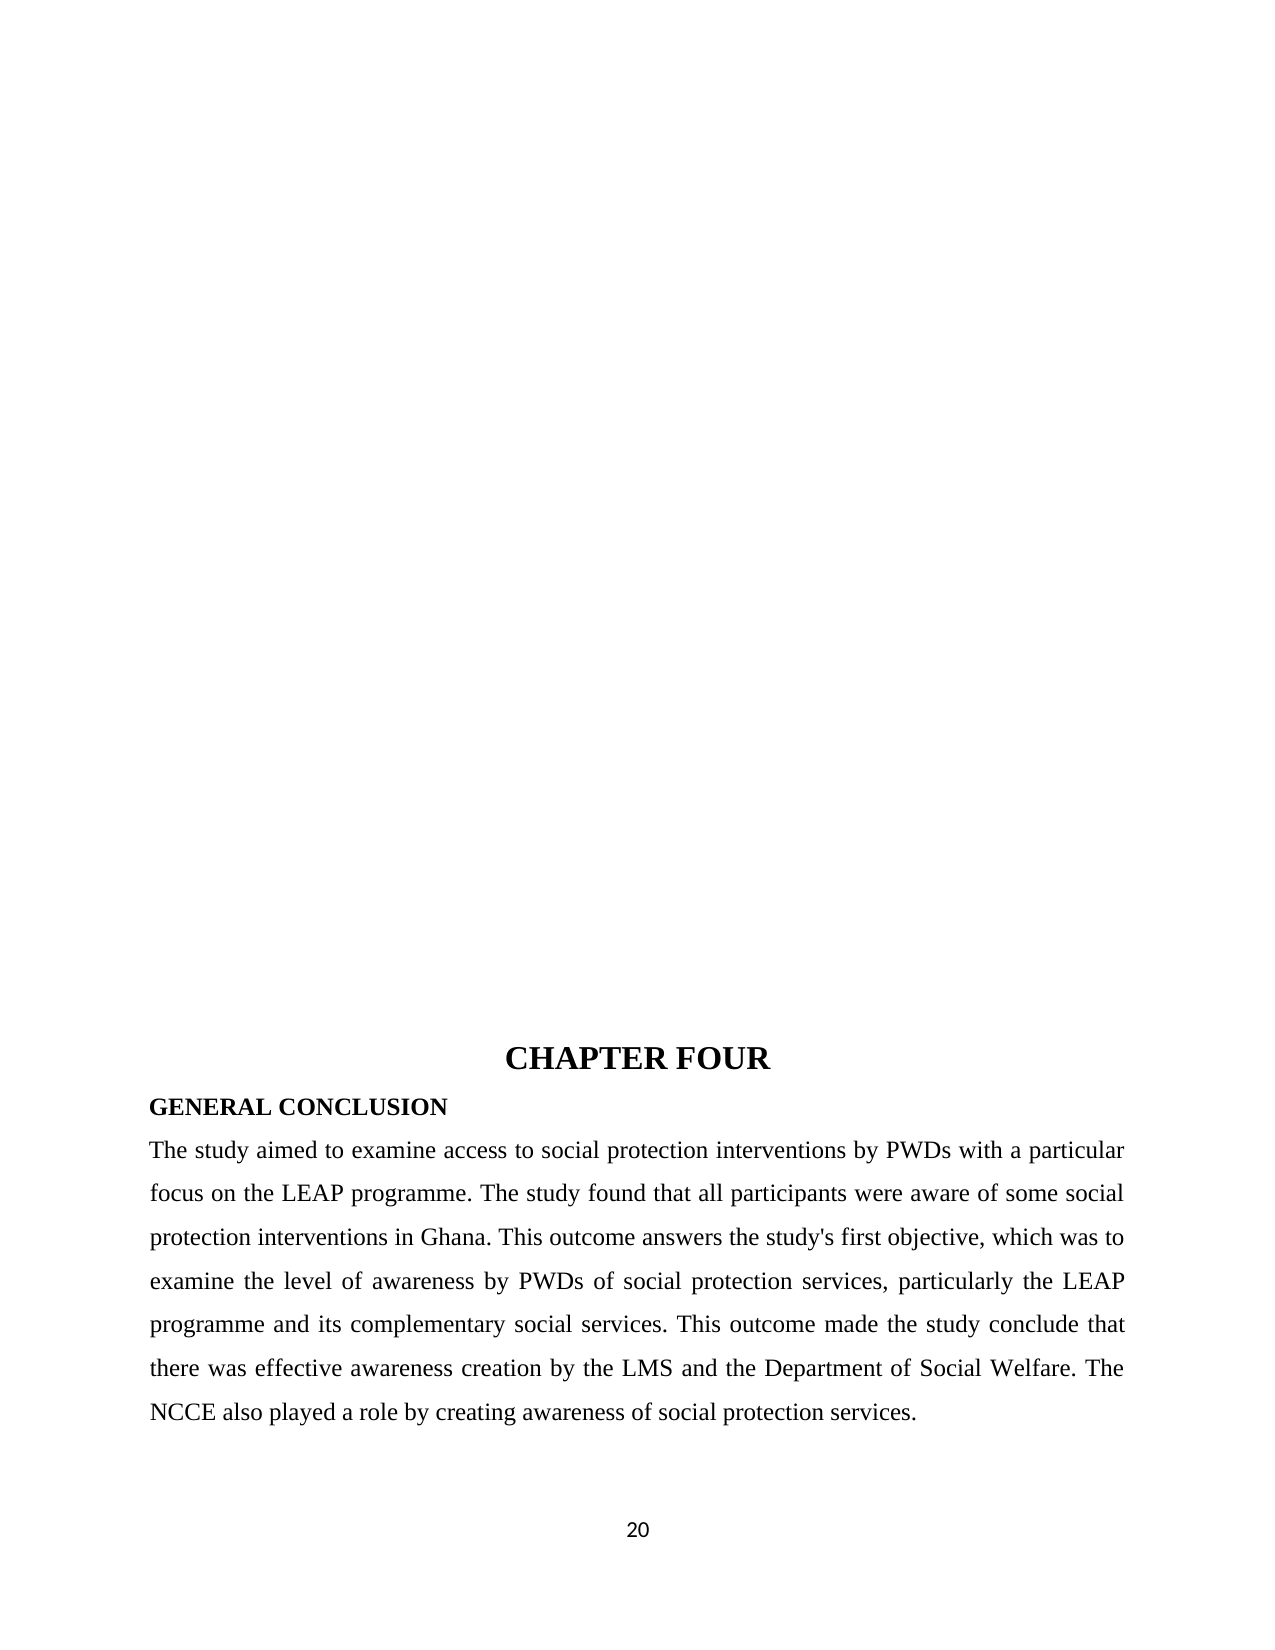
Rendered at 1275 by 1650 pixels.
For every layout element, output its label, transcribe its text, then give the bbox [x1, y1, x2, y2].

text The study aimed to examine access to social protection interventions by PWDs with a particular focus on the LEAP programme. The study found that all participants were aware of some social protection interventions in Ghana. This outcome answers the study's first objective, which was to examine the level of awareness by PWDs of social protection services, particularly the LEAP programme and its complementary social services. This outcome made the study conclude that there was effective awareness creation by the LMS and the Department of Social Welfare. The NCCE also played a role by creating awareness of social protection services. [148, 1135, 1126, 1426]
subtitle GENERAL CONCLUSION [148, 1092, 1130, 1121]
subtitle CHAPTER FOUR [150, 1038, 1125, 1077]
